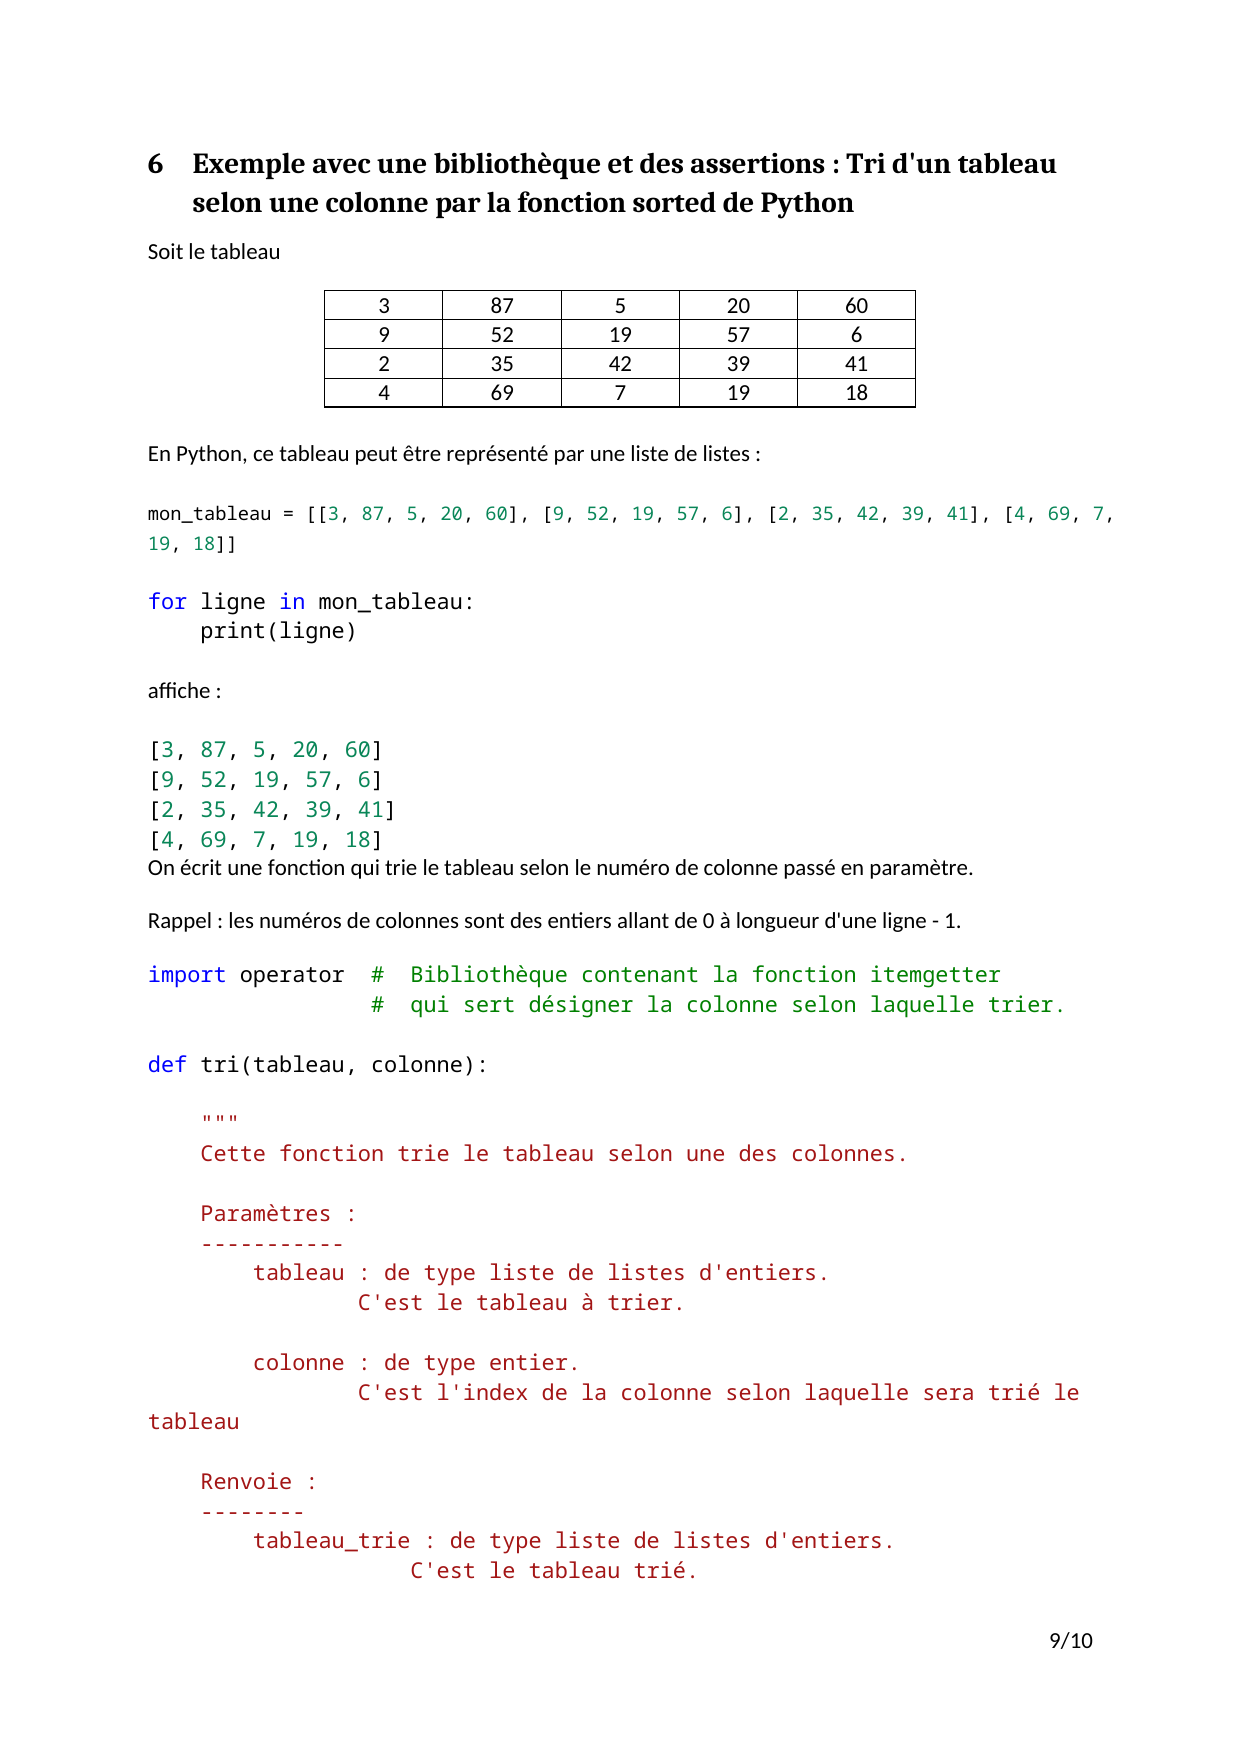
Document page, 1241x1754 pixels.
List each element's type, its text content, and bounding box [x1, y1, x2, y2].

text def tri(tableau, colonne): [148, 1049, 1093, 1079]
text En Python, ce tableau peut être représenté par une liste de listes : [148, 437, 1152, 467]
text -------- [148, 1496, 1093, 1526]
text Cette fonction trie le tableau selon une des colonnes. [148, 1138, 1093, 1168]
text [2, 35, 42, 39, 41] [148, 794, 1093, 824]
table_cell 18 [798, 379, 915, 406]
text C'est l'index de la colonne selon laquelle sera trié le tableau [148, 1377, 1093, 1436]
text for ligne in mon_tableau: [148, 586, 1093, 615]
text # qui sert désigner la colonne selon laquelle trier. [148, 989, 1093, 1019]
text """ [148, 1108, 1093, 1138]
table_cell 7 [562, 379, 679, 406]
text import operator # Bibliothèque contenant la fonction itemgetter [148, 959, 1093, 989]
text Renvoie : [148, 1466, 1093, 1496]
table_cell 69 [443, 379, 561, 406]
table_cell 6 [798, 320, 915, 348]
table_cell 42 [562, 349, 679, 377]
table_header 60 [798, 291, 915, 319]
text Paramètres : [148, 1198, 1093, 1228]
table_cell 2 [325, 349, 442, 377]
text tableau : de type liste de listes d'entiers. [148, 1257, 1093, 1287]
table_header 3 [325, 291, 442, 319]
subtitle Exemple avec une bibliothèque et des assertions : Tri d'un tableau selon une colonne par la fonction sorted de Python [148, 148, 1093, 220]
table_header 87 [443, 291, 561, 319]
table_cell 35 [443, 349, 561, 377]
table_cell 19 [562, 320, 679, 348]
text print(ligne) [148, 615, 1093, 645]
table_cell 41 [798, 349, 915, 377]
table_cell 57 [680, 320, 797, 348]
text ----------- [148, 1228, 1093, 1257]
text mon_tableau = [[3, 87, 5, 20, 60], [9, 52, 19, 57, 6], [2, 35, 42, 39, 41], [4, 69, 7, 19, 18]] [148, 497, 1152, 556]
text tableau_trie : de type liste de listes d'entiers. [148, 1526, 1093, 1555]
table_cell 9 [325, 320, 442, 348]
text On écrit une fonction qui trie le tableau selon le numéro de colonne passé en paramètre. [148, 853, 1093, 881]
table_cell 19 [680, 379, 797, 406]
text C'est le tableau trié. [148, 1555, 1093, 1585]
table_cell 39 [680, 349, 797, 377]
text C'est le tableau à trier. [148, 1287, 1093, 1317]
text Rappel : les numéros de colonnes sont des entiers allant de 0 à longueur d'une ligne - 1. [148, 906, 1093, 934]
table_header 20 [680, 291, 797, 319]
table_header 5 [562, 291, 679, 319]
text Soit le tableau [148, 237, 1093, 265]
text affiche : [148, 675, 1152, 704]
text colonne : de type entier. [148, 1347, 1093, 1377]
table_cell 4 [325, 379, 442, 406]
text [3, 87, 5, 20, 60] [148, 734, 1093, 764]
text [9, 52, 19, 57, 6] [148, 764, 1093, 794]
table_cell 52 [443, 320, 561, 348]
text [4, 69, 7, 19, 18] [148, 824, 1093, 853]
